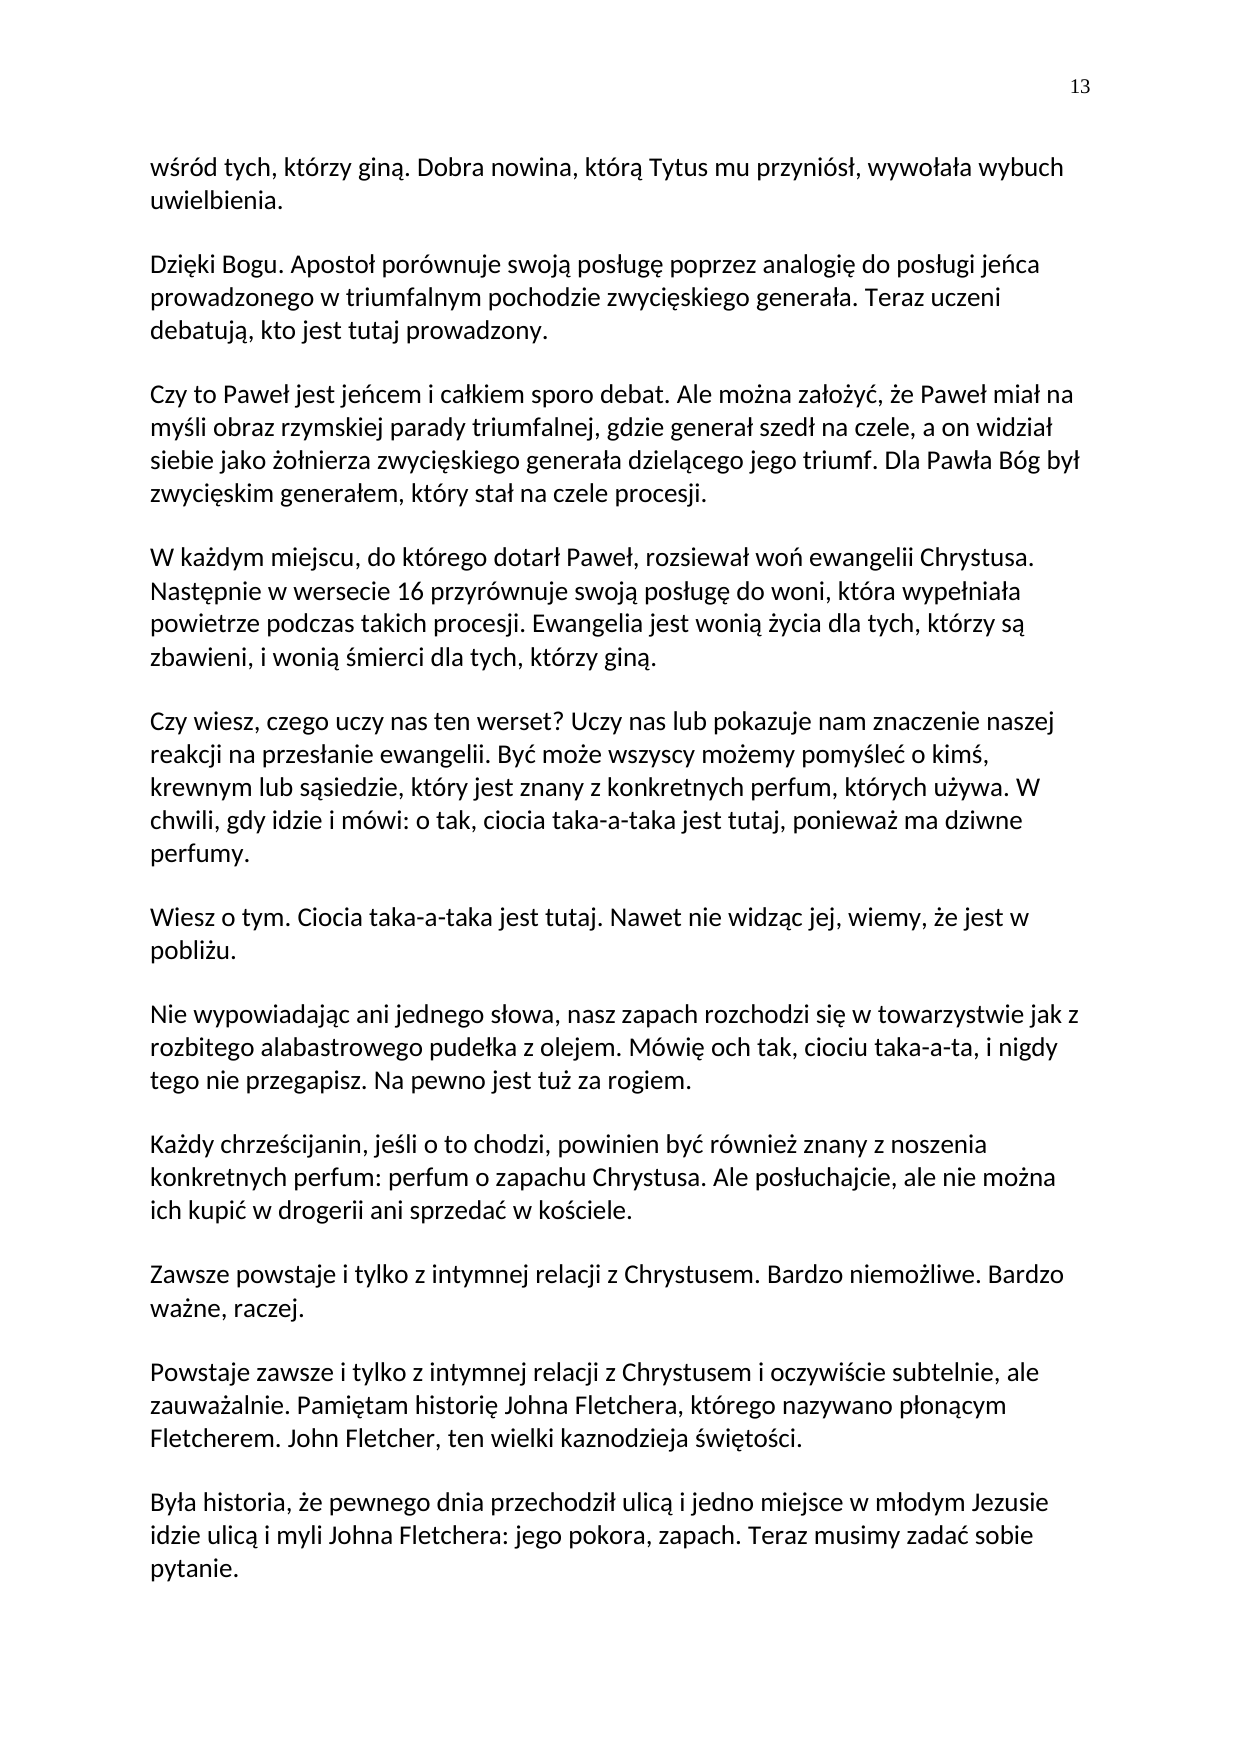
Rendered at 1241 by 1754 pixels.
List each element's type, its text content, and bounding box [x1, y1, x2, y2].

text W każdym miejscu, do którego dotarł Paweł, rozsiewał woń ewangelii Chrystusa. Następnie w wersecie 16 przyrównuje swoją posługę do woni, która wypełniała powietrze podczas takich procesji. Ewangelia jest wonią życia dla tych, którzy są zbawieni, i wonią śmierci dla tych, którzy giną. [150, 541, 1090, 673]
text Zawsze powstaje i tylko z intymnej relacji z Chrystusem. Bardzo niemożliwe. Bardzo ważne, raczej. [150, 1258, 1090, 1324]
text Powstaje zawsze i tylko z intymnej relacji z Chrystusem i oczywiście subtelnie, ale zauważalnie. Pamiętam historię Johna Fletchera, którego nazywano płonącym Fletcherem. John Fletcher, ten wielki kaznodzieja świętości. [150, 1355, 1090, 1454]
text Każdy chrześcijanin, jeśli o to chodzi, powinien być również znany z noszenia konkretnych perfum: perfum o zapachu Chrystusa. Ale posłuchajcie, ale nie można ich kupić w drogerii ani sprzedać w kościele. [150, 1127, 1090, 1227]
text Wiesz o tym. Ciocia taka-a-taka jest tutaj. Nawet nie widząc jej, wiemy, że jest w pobliżu. [150, 900, 1090, 966]
text Nie wypowiadając ani jednego słowa, nasz zapach rozchodzi się w towarzystwie jak z rozbitego alabastrowego pudełka z olejem. Mówię och tak, ciociu taka-a-ta, i nigdy tego nie przegapisz. Na pewno jest tuż za rogiem. [150, 997, 1090, 1096]
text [150, 150, 1090, 216]
text Czy to Paweł jest jeńcem i całkiem sporo debat. Ale można założyć, że Paweł miał na myśli obraz rzymskiej parady triumfalnej, gdzie generał szedł na czele, a on widział siebie jako żołnierza zwycięskiego generała dzielącego jego triumf. Dla Pawła Bóg był zwycięskim generałem, który stał na czele procesji. [150, 377, 1090, 509]
text Była historia, że pewnego dnia przechodził ulicą i jedno miejsce w młodym Jezusie idzie ulicą i myli Johna Fletchera: jego pokora, zapach. Teraz musimy zadać sobie pytanie. [150, 1485, 1090, 1584]
text Dzięki Bogu. Apostoł porównuje swoją posługę poprzez analogię do posługi jeńca prowadzonego w triumfalnym pochodzie zwycięskiego generała. Teraz uczeni debatują, kto jest tutaj prowadzony. [150, 247, 1090, 346]
text Czy wiesz, czego uczy nas ten werset? Uczy nas lub pokazuje nam znaczenie naszej reakcji na przesłanie ewangelii. Być może wszyscy możemy pomyśleć o kimś, krewnym lub sąsiedzie, który jest znany z konkretnych perfum, których używa. W chwili, gdy idzie i mówi: o tak, ciocia taka-a-taka jest tutaj, ponieważ ma dziwne perfumy. [150, 704, 1090, 869]
